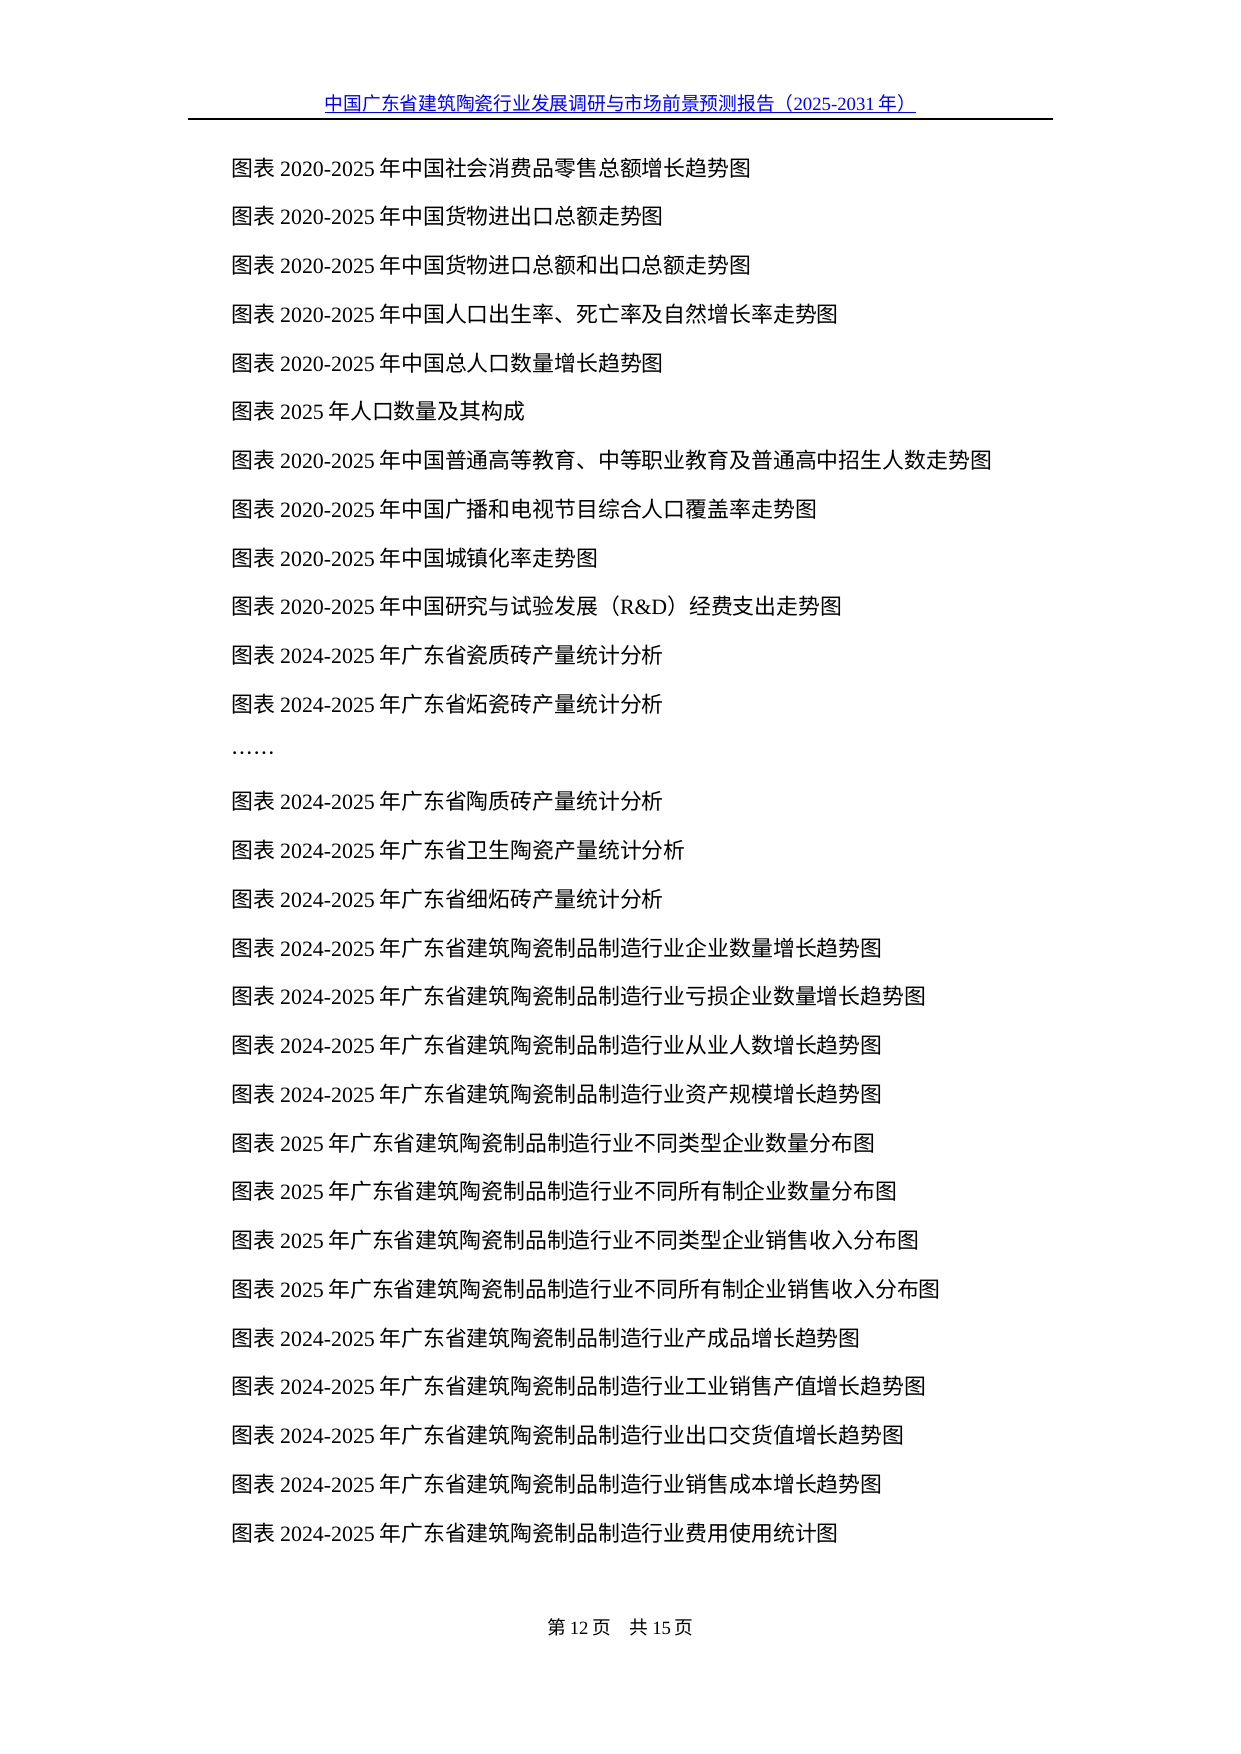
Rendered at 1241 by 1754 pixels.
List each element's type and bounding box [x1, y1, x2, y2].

text [187, 150, 1053, 1548]
